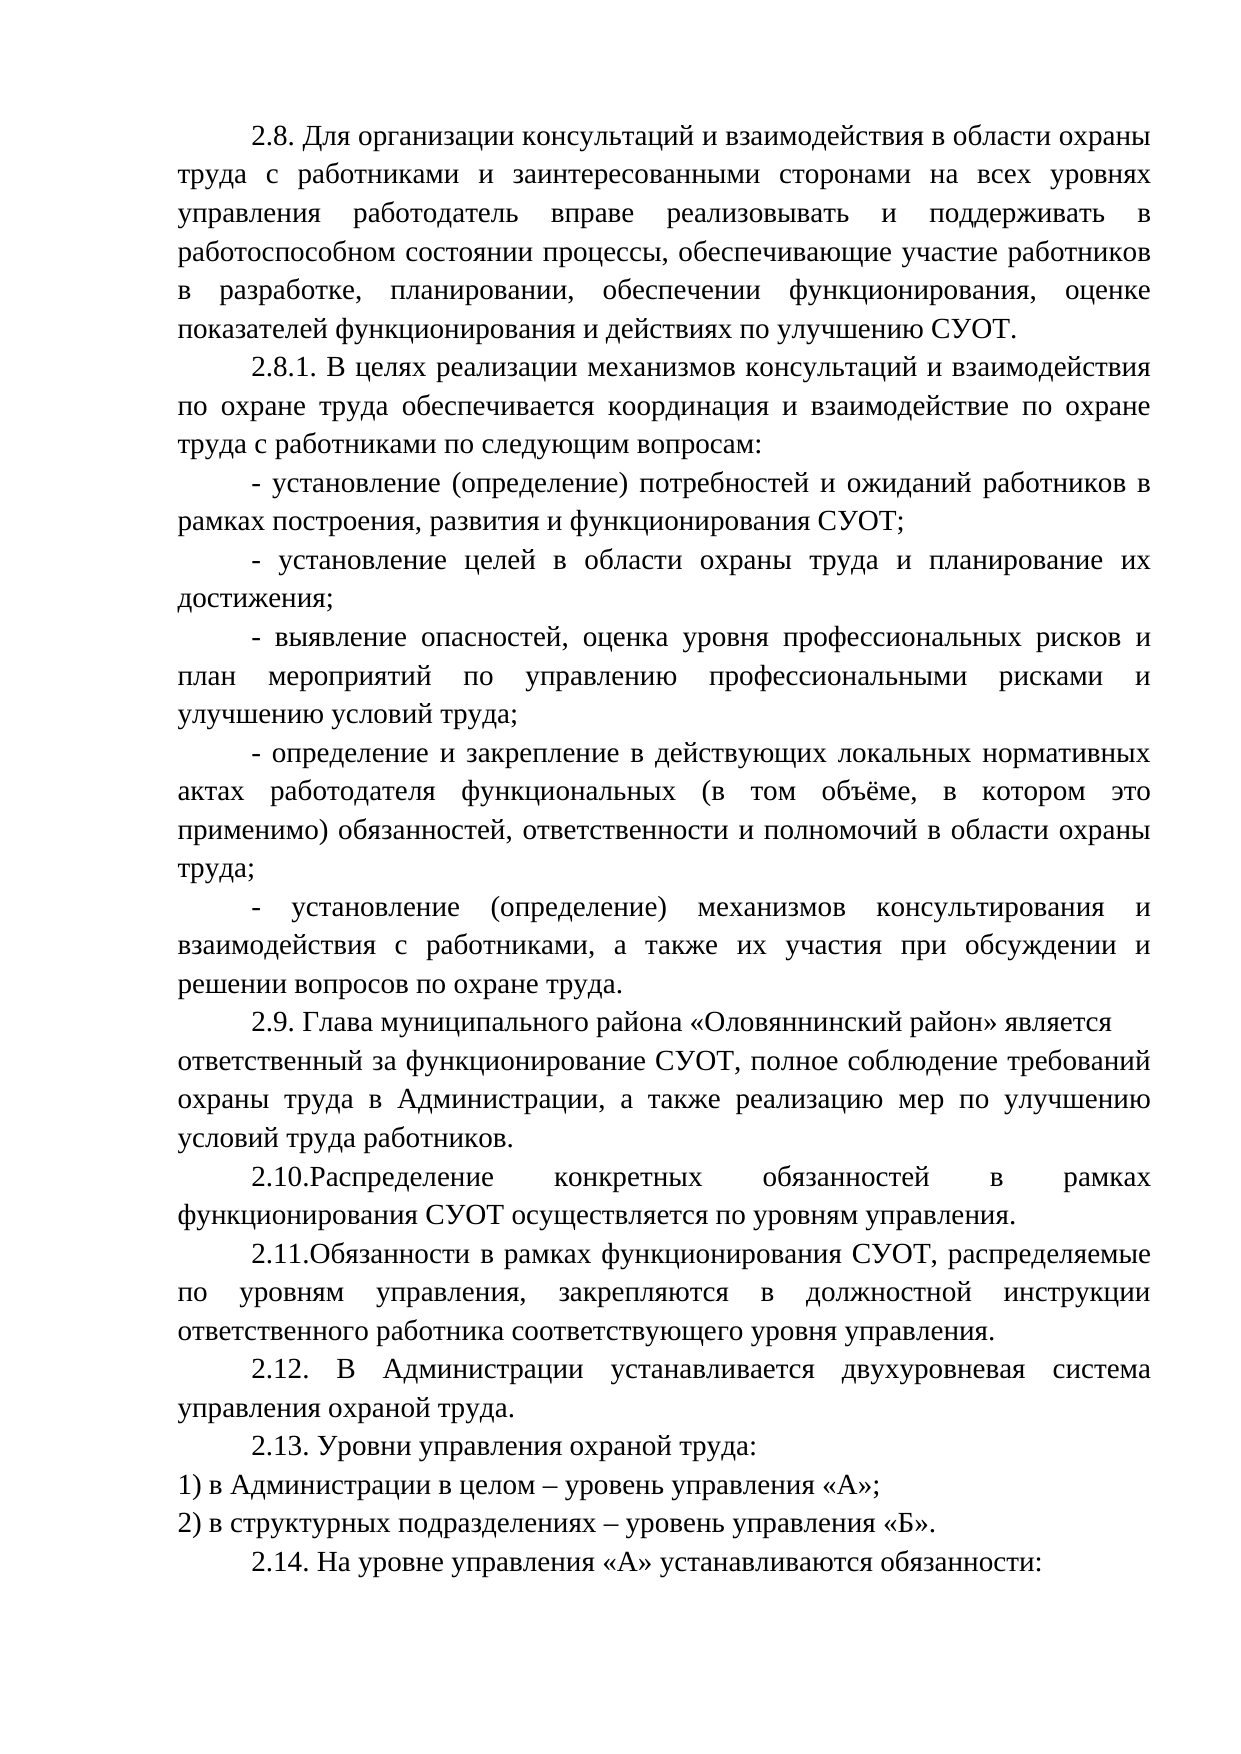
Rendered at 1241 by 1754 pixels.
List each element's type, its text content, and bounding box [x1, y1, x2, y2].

text 2.8. Для организации консультаций и взаимодействия в области охраны труда с работниками и заинтересованными сторонами на всех уровнях управления работодатель вправе реализовывать и поддерживать в работоспособном состоянии процессы, обеспечивающие участие работников в разработке, планировании, обеспечении функционирования, оценке показателей функционирования и действиях по улучшению СУОТ. [177, 118, 1152, 344]
text - определение и закрепление в действующих локальных нормативных актах работодателя функциональных (в том объёме, в котором это применимо) обязанностей, ответственности и полномочий в области охраны труда; [177, 735, 1152, 884]
text - установление целей в области охраны труда и планирование их достижения; [177, 542, 1152, 614]
text 2.14. На уровне управления «А» устанавливаются обязанности: [177, 1544, 1152, 1578]
text 2.11.Обязанности в рамках функционирования СУОТ, распределяемые по уровням управления, закрепляются в должностной инструкции ответственного работника соответствующего уровня управления. [177, 1236, 1152, 1346]
text 2) в структурных подразделениях – уровень управления «Б». [177, 1506, 1152, 1539]
text ответственный за функционирование СУОТ, полное соблюдение требований охраны труда в Администрации, а также реализацию мер по улучшению условий труда работников. [177, 1043, 1152, 1154]
text - выявление опасностей, оценка уровня профессиональных рисков и план мероприятий по управлению профессиональными рисками и улучшению условий труда; [177, 619, 1152, 730]
text 2.10.Распределение конкретных обязанностей в рамках функционирования СУОТ осуществляется по уровням управления. [177, 1159, 1152, 1231]
text - установление (определение) потребностей и ожиданий работников в рамках построения, развития и функционирования СУОТ; [177, 465, 1152, 537]
text 2.13. Уровни управления охраной труда: [177, 1428, 1152, 1462]
text - установление (определение) механизмов консультирования и взаимодействия с работниками, а также их участия при обсуждении и решении вопросов по охране труда. [177, 889, 1152, 999]
text 2.12. В Администрации устанавливается двухуровневая система управления охраной труда. [177, 1351, 1152, 1423]
text 2.8.1. В целях реализации механизмов консультаций и взаимодействия по охране труда обеспечивается координация и взаимодействие по охране труда с работниками по следующим вопросам: [177, 349, 1152, 460]
text 1) в Администрации в целом – уровень управления «А»; [177, 1467, 1152, 1501]
text 2.9. Глава муниципального района «Оловяннинский район» является [177, 1004, 1152, 1038]
